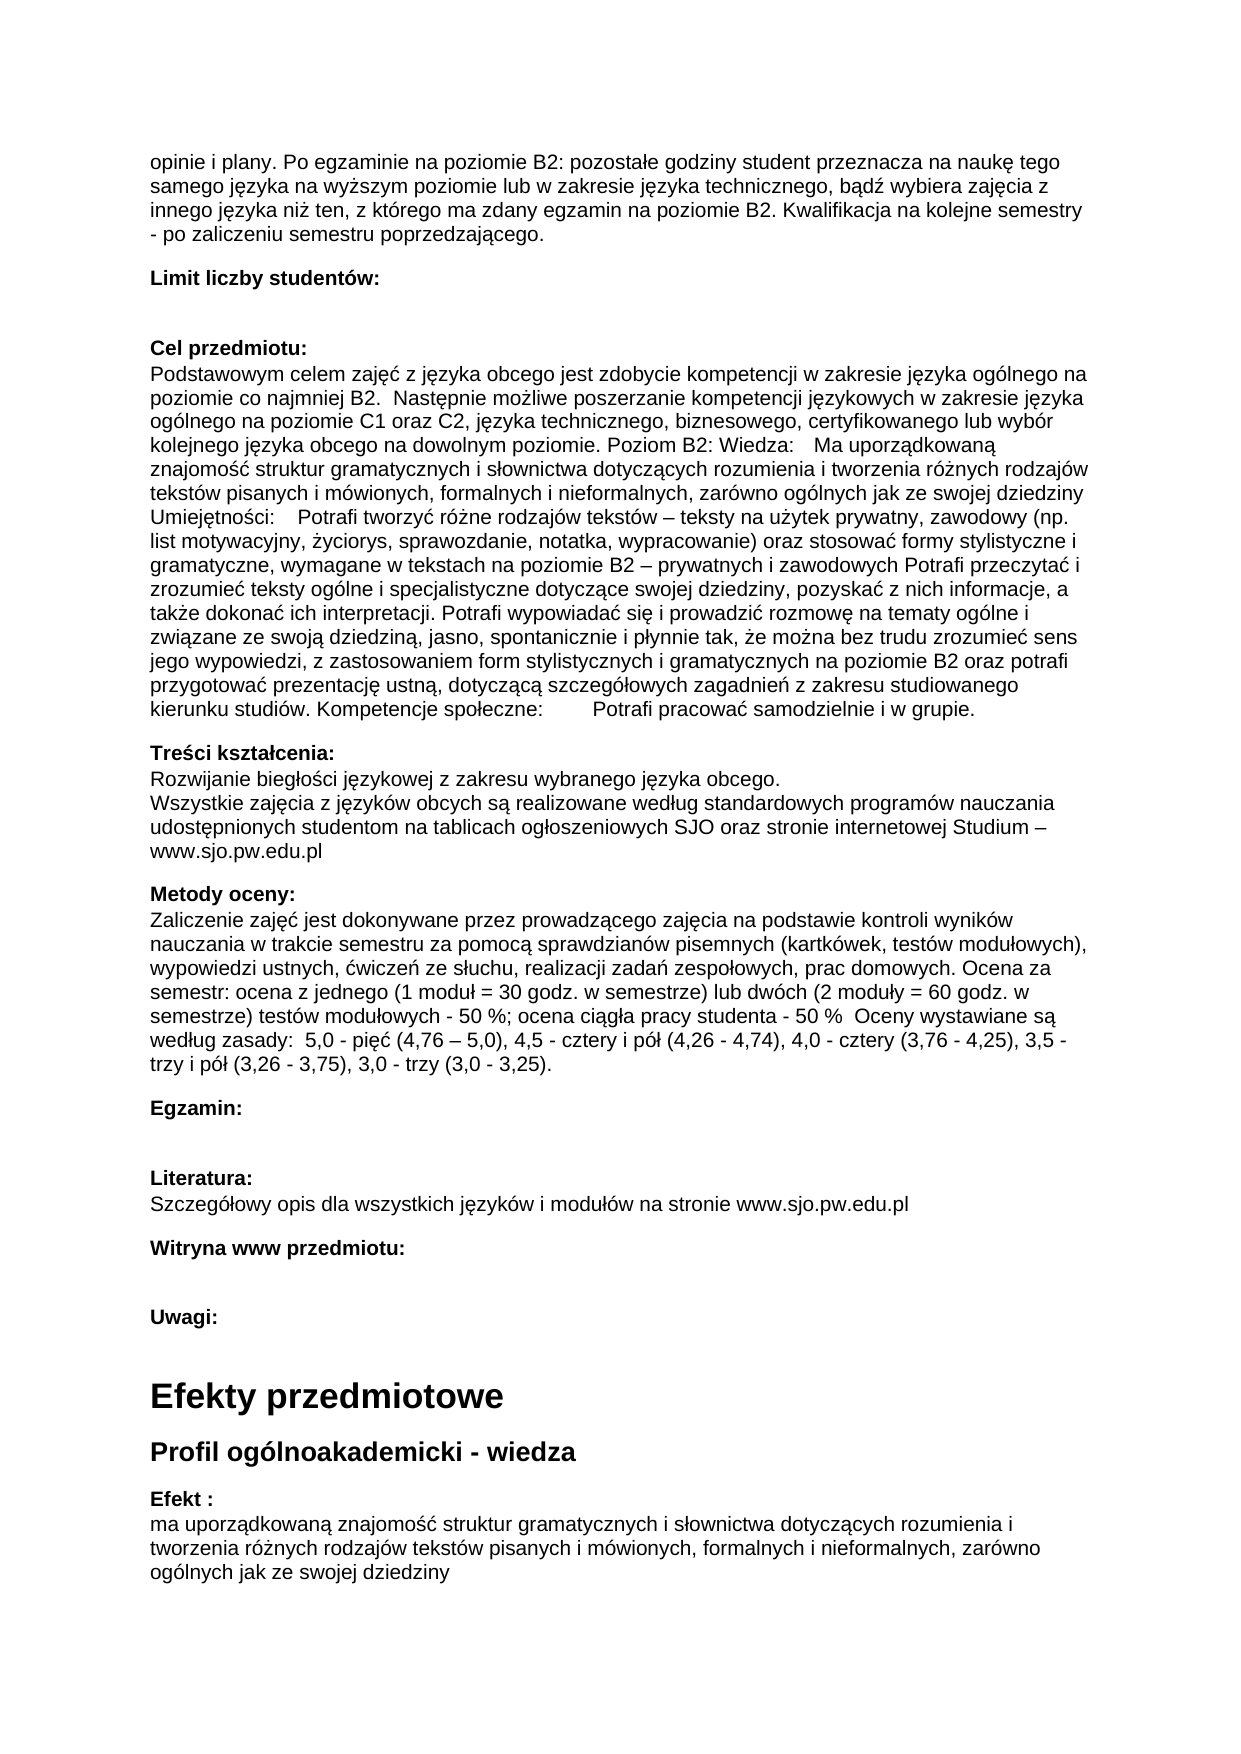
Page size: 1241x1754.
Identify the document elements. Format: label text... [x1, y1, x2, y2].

text Uwagi: [150, 1305, 1090, 1329]
text Zaliczenie zajęć jest dokonywane przez prowadzącego zajęcia na podstawie kontroli wyników nauczania w trakcie semestru za pomocą sprawdzianów pisemnych (kartkówek, testów modułowych), wypowiedzi ustnych, ćwiczeń ze słuchu, realizacji zadań zespołowych, prac domowych. Ocena za semestr: ocena z jednego (1 moduł = 30 godz. w semestrze) lub dwóch (2 moduły = 60 godz. w semestrze) testów modułowych - 50 %; ocena ciągła pracy studenta - 50 % Oceny wystawiane są według zasady: 5,0 - pięć (4,76 – 5,0), 4,5 - cztery i pół (4,26 - 4,74), 4,0 - cztery (3,76 - 4,25), 3,5 - trzy i pół (3,26 - 3,75), 3,0 - trzy (3,0 - 3,25). [150, 908, 1090, 1076]
text Treści kształcenia: [150, 741, 1090, 764]
text Szczegółowy opis dla wszystkich języków i modułów na stronie www.sjo.pw.edu.pl [150, 1192, 1090, 1216]
text Literatura: [150, 1166, 1090, 1189]
text Podstawowym celem zajęć z języka obcego jest zdobycie kompetencji w zakresie języka ogólnego na poziomie co najmniej B2. Następnie możliwe poszerzanie kompetencji językowych w zakresie języka ogólnego na poziomie C1 oraz C2, języka technicznego, biznesowego, certyfikowanego lub wybór kolejnego języka obcego na dowolnym poziomie. Poziom B2: Wiedza: Ma uporządkowaną znajomość struktur gramatycznych i słownictwa dotyczących rozumienia i tworzenia różnych rodzajów tekstów pisanych i mówionych, formalnych i nieformalnych, zarówno ogólnych jak ze swojej dziedziny Umiejętności: Potrafi tworzyć różne rodzajów tekstów – teksty na użytek prywatny, zawodowy (np. list motywacyjny, życiorys, sprawozdanie, notatka, wypracowanie) oraz stosować formy stylistyczne i gramatyczne, wymagane w tekstach na poziomie B2 – prywatnych i zawodowych Potrafi przeczytać i zrozumieć teksty ogólne i specjalistyczne dotyczące swojej dziedziny, pozyskać z nich informacje, a także dokonać ich interpretacji. Potrafi wypowiadać się i prowadzić rozmowę na tematy ogólne i związane ze swoją dziedziną, jasno, spontanicznie i płynnie tak, że można bez trudu zrozumieć sens jego wypowiedzi, z zastosowaniem form stylistycznych i gramatycznych na poziomie B2 oraz potrafi przygotować prezentację ustną, dotyczącą szczegółowych zagadnień z zakresu studiowanego kierunku studiów. Kompetencje społeczne: Potrafi pracować samodzielnie i w grupie. [150, 361, 1090, 721]
text Limit liczby studentów: [150, 266, 1090, 289]
subtitle Profil ogólnoakademicki - wiedza [150, 1436, 1090, 1467]
text Rozwijanie biegłości językowej z zakresu wybranego języka obcego. Wszystkie zajęcia z języków obcych są realizowane według standardowych programów nauczania udostępnionych studentom na tablicach ogłoszeniowych SJO oraz stronie internetowej Studium – www.sjo.pw.edu.pl [150, 767, 1090, 862]
text Metody oceny: [150, 882, 1090, 906]
text ma uporządkowaną znajomość struktur gramatycznych i słownictwa dotyczących rozumienia i tworzenia różnych rodzajów tekstów pisanych i mówionych, formalnych i nieformalnych, zarówno ogólnych jak ze swojej dziedziny [150, 1512, 1090, 1583]
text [150, 150, 1090, 246]
subtitle Efekty przedmiotowe [150, 1375, 1090, 1416]
text Egzamin: [150, 1096, 1090, 1120]
text Efekt : [150, 1487, 1090, 1511]
text Cel przedmiotu: [150, 335, 1090, 359]
text Witryna www przedmiotu: [150, 1235, 1090, 1259]
